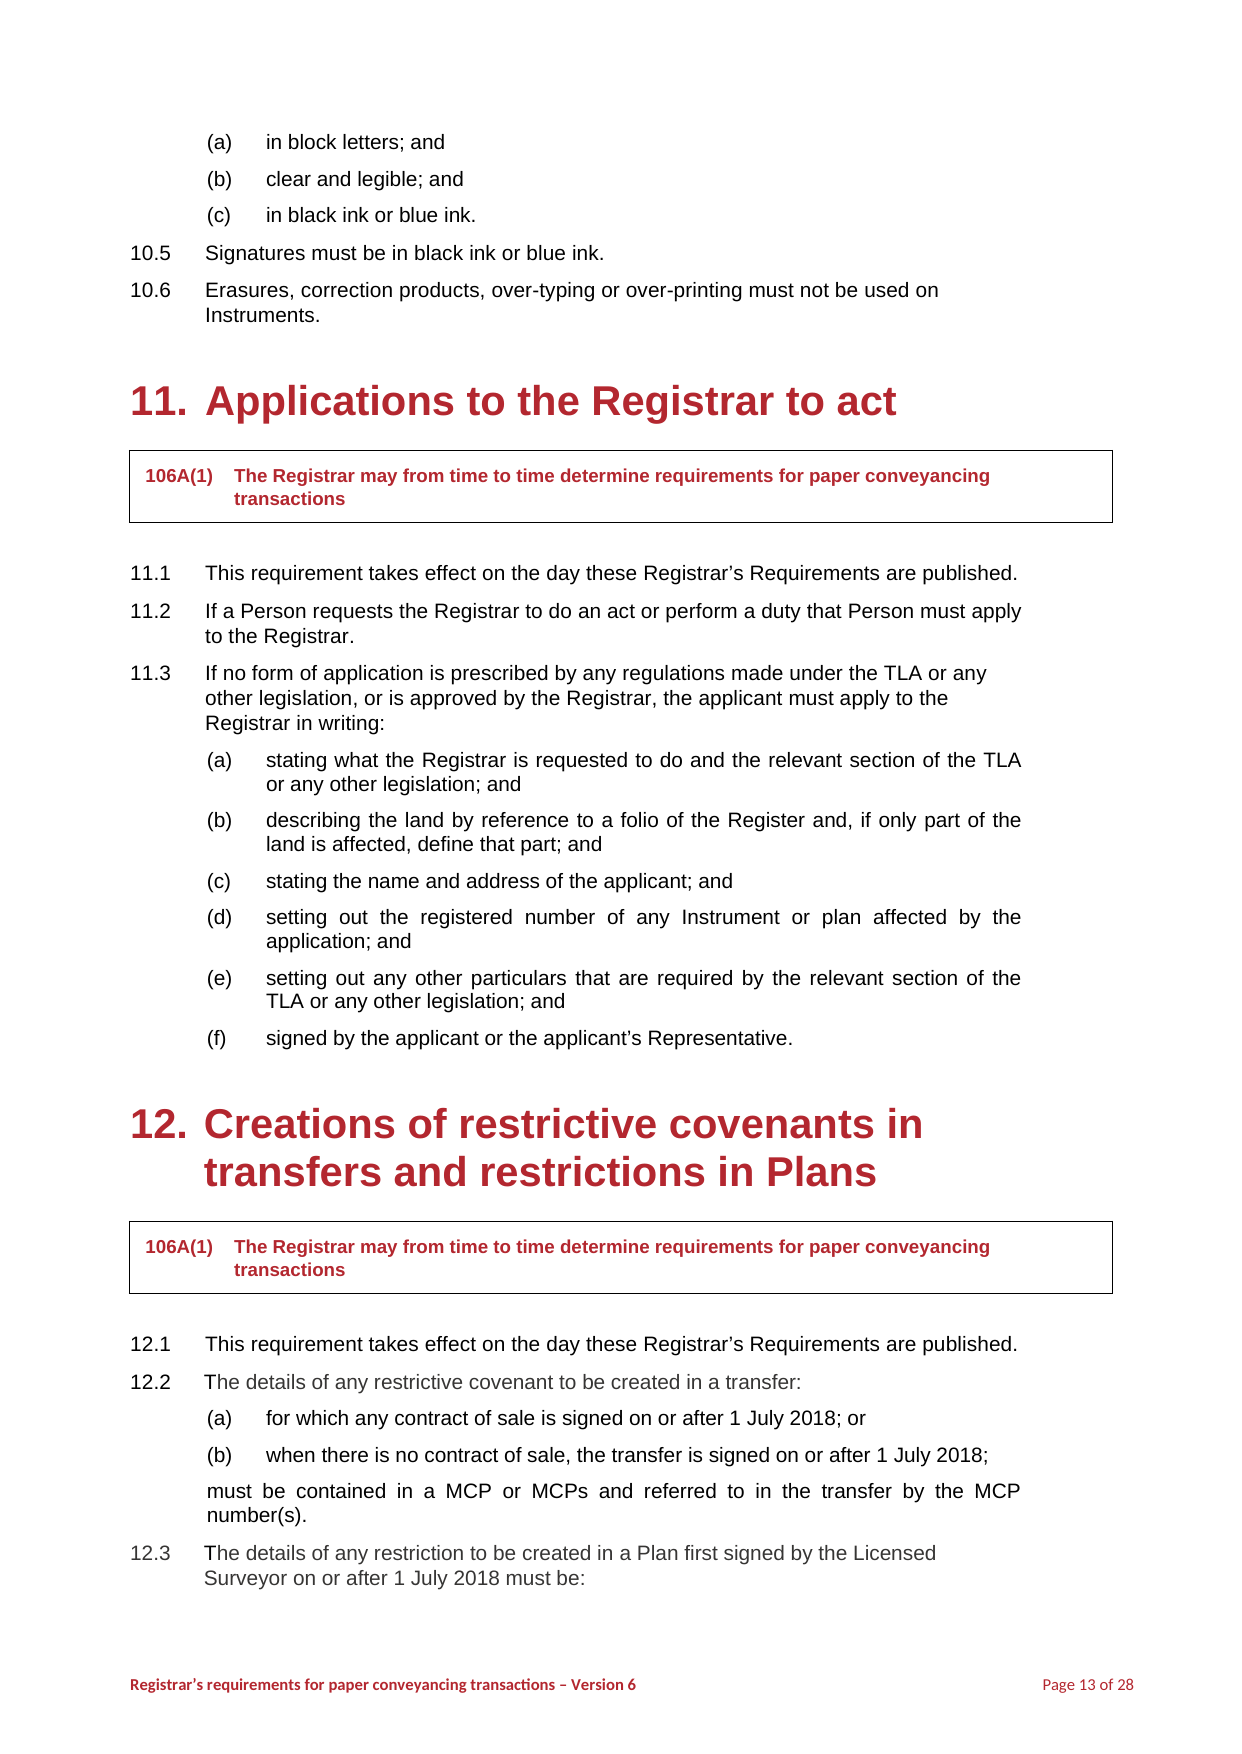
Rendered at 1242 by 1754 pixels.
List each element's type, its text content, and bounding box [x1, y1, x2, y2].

list clear and legible; and [207, 166, 1023, 190]
list setting out the registered number of any Instrument or plan affected by the application; and [207, 905, 1023, 953]
list stating the name and address of the applicant; and [207, 868, 1023, 892]
text 11.2 If a Person requests the Registrar to do an act or perform a duty that Person must apply to the Registrar. [130, 598, 1023, 648]
list stating what the Registrar is requested to do and the relevant section of the TLA or any other legislation; and [207, 748, 1023, 796]
list describing the land by reference to a folio of the Register and, if only part of the land is affected, define that part; and [207, 808, 1023, 856]
list Creations of restrictive covenants in transfers and restrictions in Plans [130, 1100, 1023, 1196]
table_header 106A(1) The Registrar may from time to time determine requirements for paper conveyancing transactions [130, 451, 1112, 522]
list signed by the applicant or the applicant’s Representative. [207, 1026, 1023, 1050]
text 11.1 This requirement takes effect on the day these Registrar’s Requirements are published. [130, 560, 1023, 585]
list must be contained in a MCP or MCPs and referred to in the transfer by the MCP number(s). [207, 1479, 1023, 1527]
text 12.1 This requirement takes effect on the day these Registrar’s Requirements are published. [130, 1331, 1023, 1356]
list when there is no contract of sale, the transfer is signed on or after 1 July 2018; [207, 1442, 1023, 1466]
text 10.6 Erasures, correction products, over-typing or over-printing must not be used on Instruments. [130, 277, 1023, 327]
list for which any contract of sale is signed on or after 1 July 2018; or [207, 1406, 1023, 1430]
list in block letters; and [207, 130, 1023, 154]
text 12.2 The details of any restrictive covenant to be created in a transfer: [130, 1368, 1023, 1393]
list Applications to the Registrar to act [130, 377, 1023, 425]
table_header 106A(1) The Registrar may from time to time determine requirements for paper conveyancing transactions [130, 1222, 1112, 1292]
list in black ink or blue ink. [207, 203, 1023, 227]
text 12.3 The details of any restriction to be created in a Plan first signed by the Licensed Surveyor on or after 1 July 2018 must be: [130, 1539, 1023, 1589]
text 10.5 Signatures must be in black ink or blue ink. [130, 239, 1023, 264]
list setting out any other particulars that are required by the relevant section of the TLA or any other legislation; and [207, 965, 1023, 1013]
text 11.3 If no form of application is prescribed by any regulations made under the TLA or any other legislation, or is approved by the Registrar, the applicant must apply to the Registrar in writing: [130, 660, 1023, 735]
